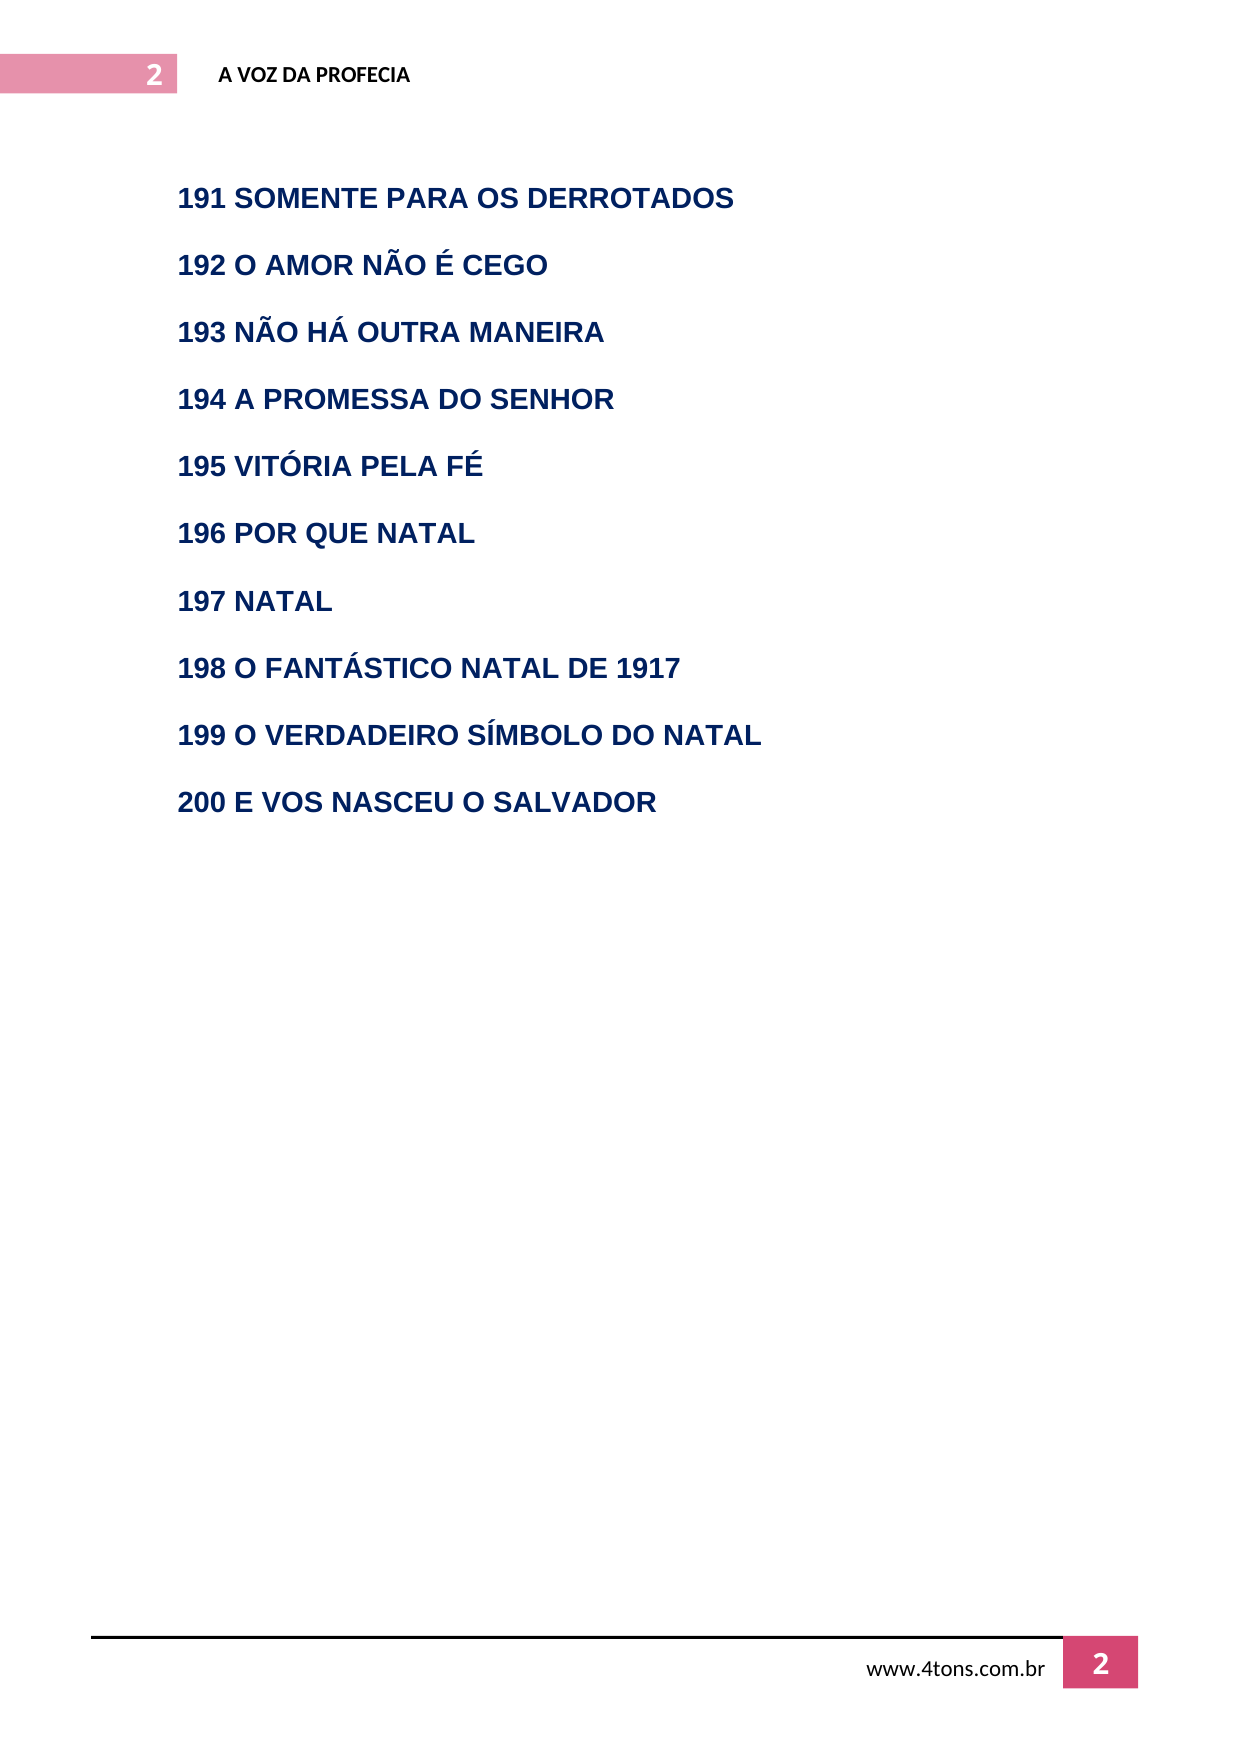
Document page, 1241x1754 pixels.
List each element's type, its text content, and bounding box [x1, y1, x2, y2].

text 192 O AMOR NÃO É CEGO [177, 248, 1063, 282]
text 197 NATAL [177, 584, 1063, 617]
text 194 A PROMESSA DO SENHOR [177, 382, 1063, 416]
text 193 NÃO HÁ OUTRA MANEIRA [177, 315, 1063, 349]
text 200 E VOS NASCEU O SALVADOR [177, 785, 1063, 818]
text 199 O VERDADEIRO SÍMBOLO DO NATAL [177, 718, 1063, 751]
text 195 VITÓRIA PELA FÉ [177, 449, 1063, 483]
text 196 POR QUE NATAL [177, 517, 1063, 550]
text 191 SOMENTE PARA OS DERROTADOS [177, 181, 1063, 215]
text 198 O FANTÁSTICO NATAL DE 1917 [177, 651, 1063, 684]
